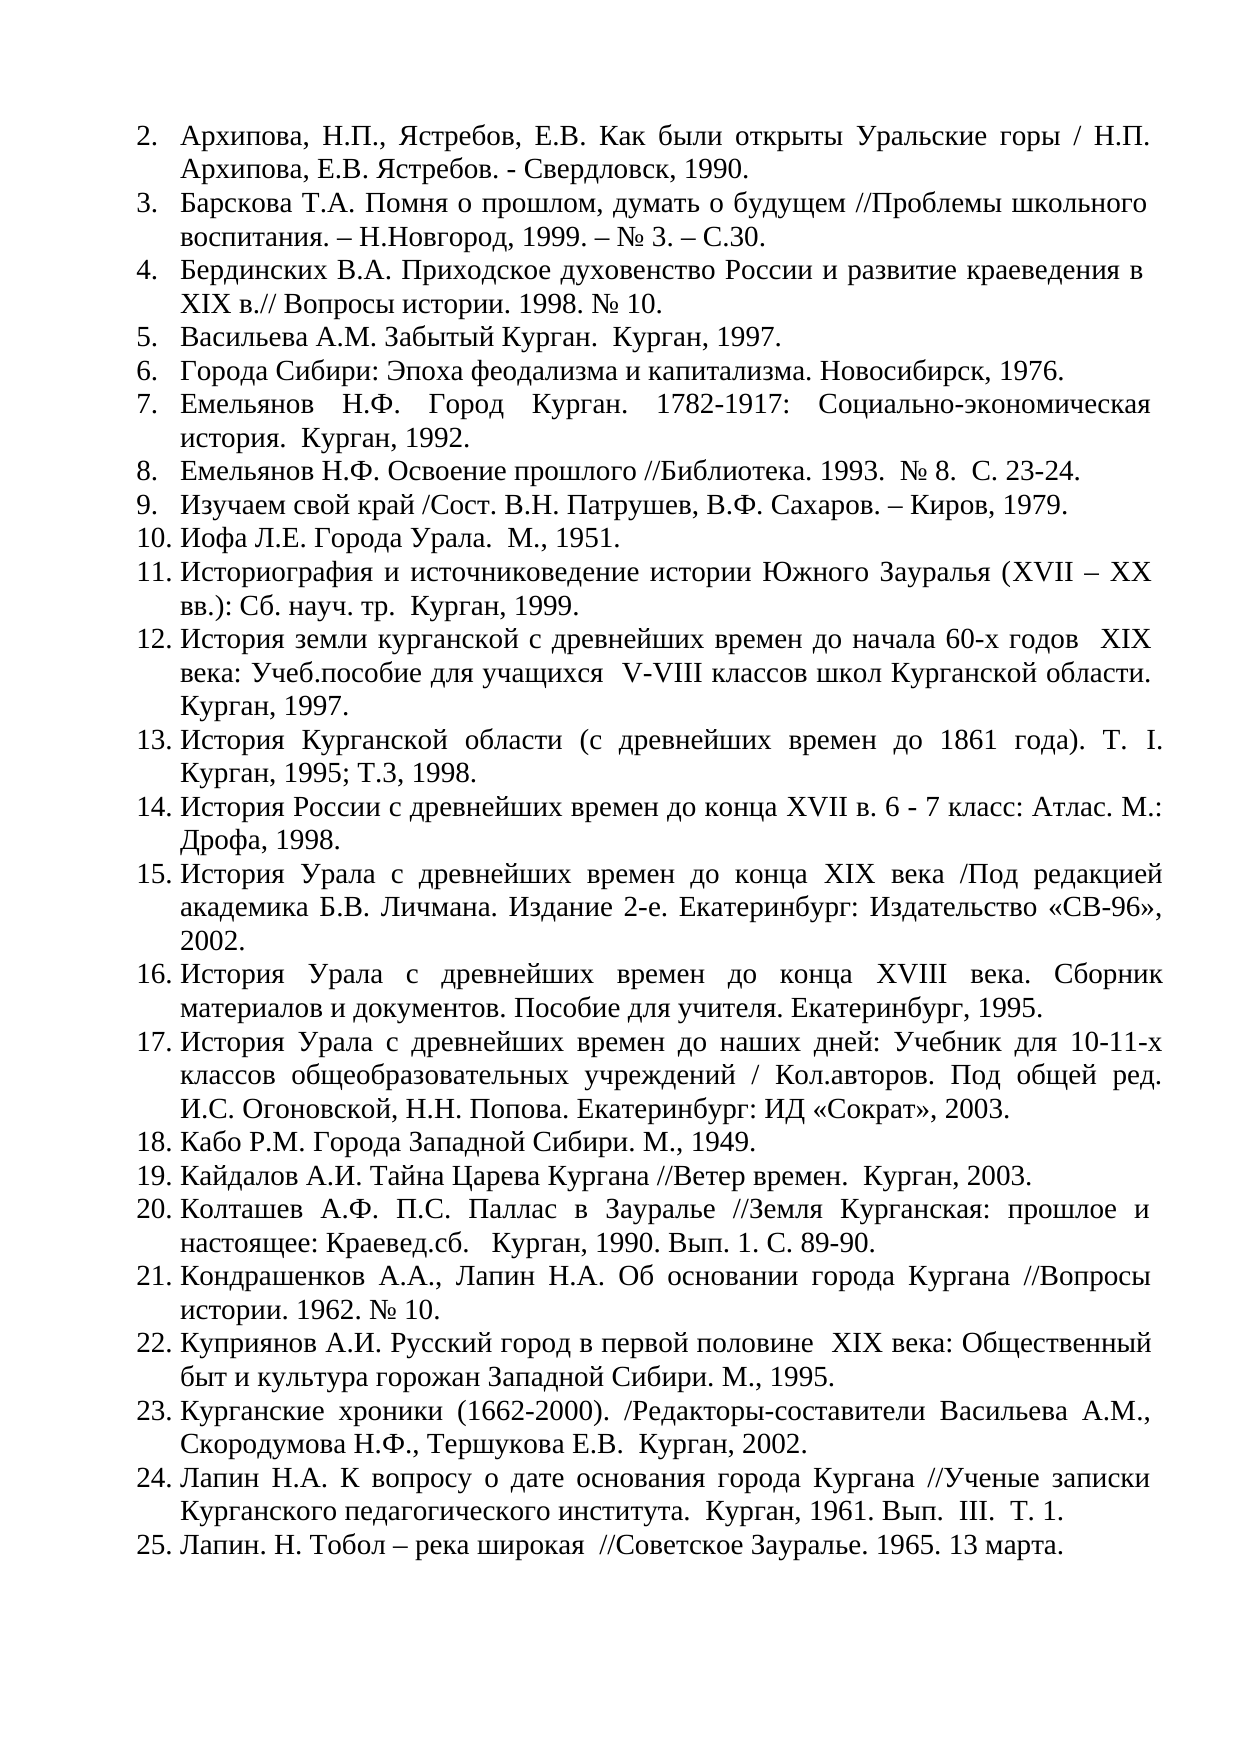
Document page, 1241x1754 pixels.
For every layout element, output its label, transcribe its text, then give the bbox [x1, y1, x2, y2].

list Барскова Т.А. Помня о прошлом, думать о будущем //Проблемы школьного воспитания. – Н.Новгород, 1999. – № 3. – С.30. [136, 185, 1148, 252]
list История земли курганской с древнейших времен до начала 60-х годов XIX века: Учеб.пособие для учащихся V-VIII классов школ Курганской области. Курган, 1997. [136, 621, 1152, 722]
list История Урала с древнейших времен до наших дней: Учебник для 10-11-х классов общеобразовательных учреждений / Кол.авторов. Под общей ред. И.С. Огоновской, Н.Н. Попова. Екатеринбург: ИД «Сократ», 2003. [136, 1024, 1163, 1124]
list Васильева А.М. Забытый Курган. Курган, 1997. [136, 319, 1152, 353]
list Бердинских В.А. Приходское духовенство России и развитие краеведения в XIX в.// Вопросы истории. 1998. № 10. [136, 252, 1144, 319]
list Кайдалов А.И. Тайна Царева Кургана //Ветер времен. Курган, 2003. [136, 1158, 1152, 1191]
list Иофа Л.Е. Города Урала. М., 1951. [136, 521, 1152, 554]
list История Урала с древнейших времен до конца XIX века /Под редакцией академика Б.В. Личмана. Издание 2-е. Екатеринбург: Издательство «СВ-96», 2002. [136, 856, 1163, 957]
list История России с древнейших времен до конца XVII в. 6 - 7 класс: Атлас. М.: Дрофа, 1998. [136, 789, 1163, 856]
list История Курганской области (с древнейших времен до 1861 года). Т. I. Курган, 1995; Т.3, 1998. [136, 722, 1163, 789]
list Лапин. Н. Тобол – река широкая //Советское Зауралье. 1965. 13 марта. [136, 1527, 1152, 1560]
list Курганские хроники (1662-2000). /Редакторы-составители Васильева А.М., Скородумова Н.Ф., Тершукова Е.В. Курган, 2002. [136, 1393, 1152, 1460]
list Куприянов А.И. Русский город в первой половине XIX века: Общественный быт и культура горожан Западной Сибири. М., 1995. [136, 1326, 1152, 1393]
list Емельянов Н.Ф. Город Курган. 1782-1917: Социально-экономическая история. Курган, 1992. [136, 386, 1152, 453]
list История Урала с древнейших времен до конца XVIII века. Сборник материалов и документов. Пособие для учителя. Екатеринбург, 1995. [136, 957, 1163, 1024]
list Кондрашенков А.А., Лапин Н.А. Об основании города Кургана //Вопросы истории. 1962. № 10. [136, 1258, 1152, 1326]
list Историография и источниковедение истории Южного Зауралья (XVII – XX вв.): Сб. науч. тр. Курган, 1999. [136, 554, 1152, 621]
list Колташев А.Ф. П.С. Паллас в Зауралье //Земля Курганская: прошлое и настоящее: Краевед.сб. Курган, 1990. Вып. 1. С. 89-90. [136, 1191, 1152, 1258]
list Архипова, Н.П., Ястребов, Е.В. Как были открыты Уральские горы / Н.П. Архипова, Е.В. Ястребов. - Свердловск, 1990. [136, 118, 1152, 185]
list Кабо Р.М. Города Западной Сибири. М., 1949. [136, 1124, 1152, 1158]
list Изучаем свой край /Сост. В.Н. Патрушев, В.Ф. Сахаров. – Киров, 1979. [136, 487, 1148, 521]
list Емельянов Н.Ф. Освоение прошлого //Библиотека. 1993. № 8. С. 23-24. [136, 453, 1152, 487]
list Города Сибири: Эпоха феодализма и капитализма. Новосибирск, 1976. [136, 353, 1152, 386]
list Лапин Н.А. К вопросу о дате основания города Кургана //Ученые записки Курганского педагогического института. Курган, 1961. Вып. III. Т. 1. [136, 1460, 1152, 1527]
